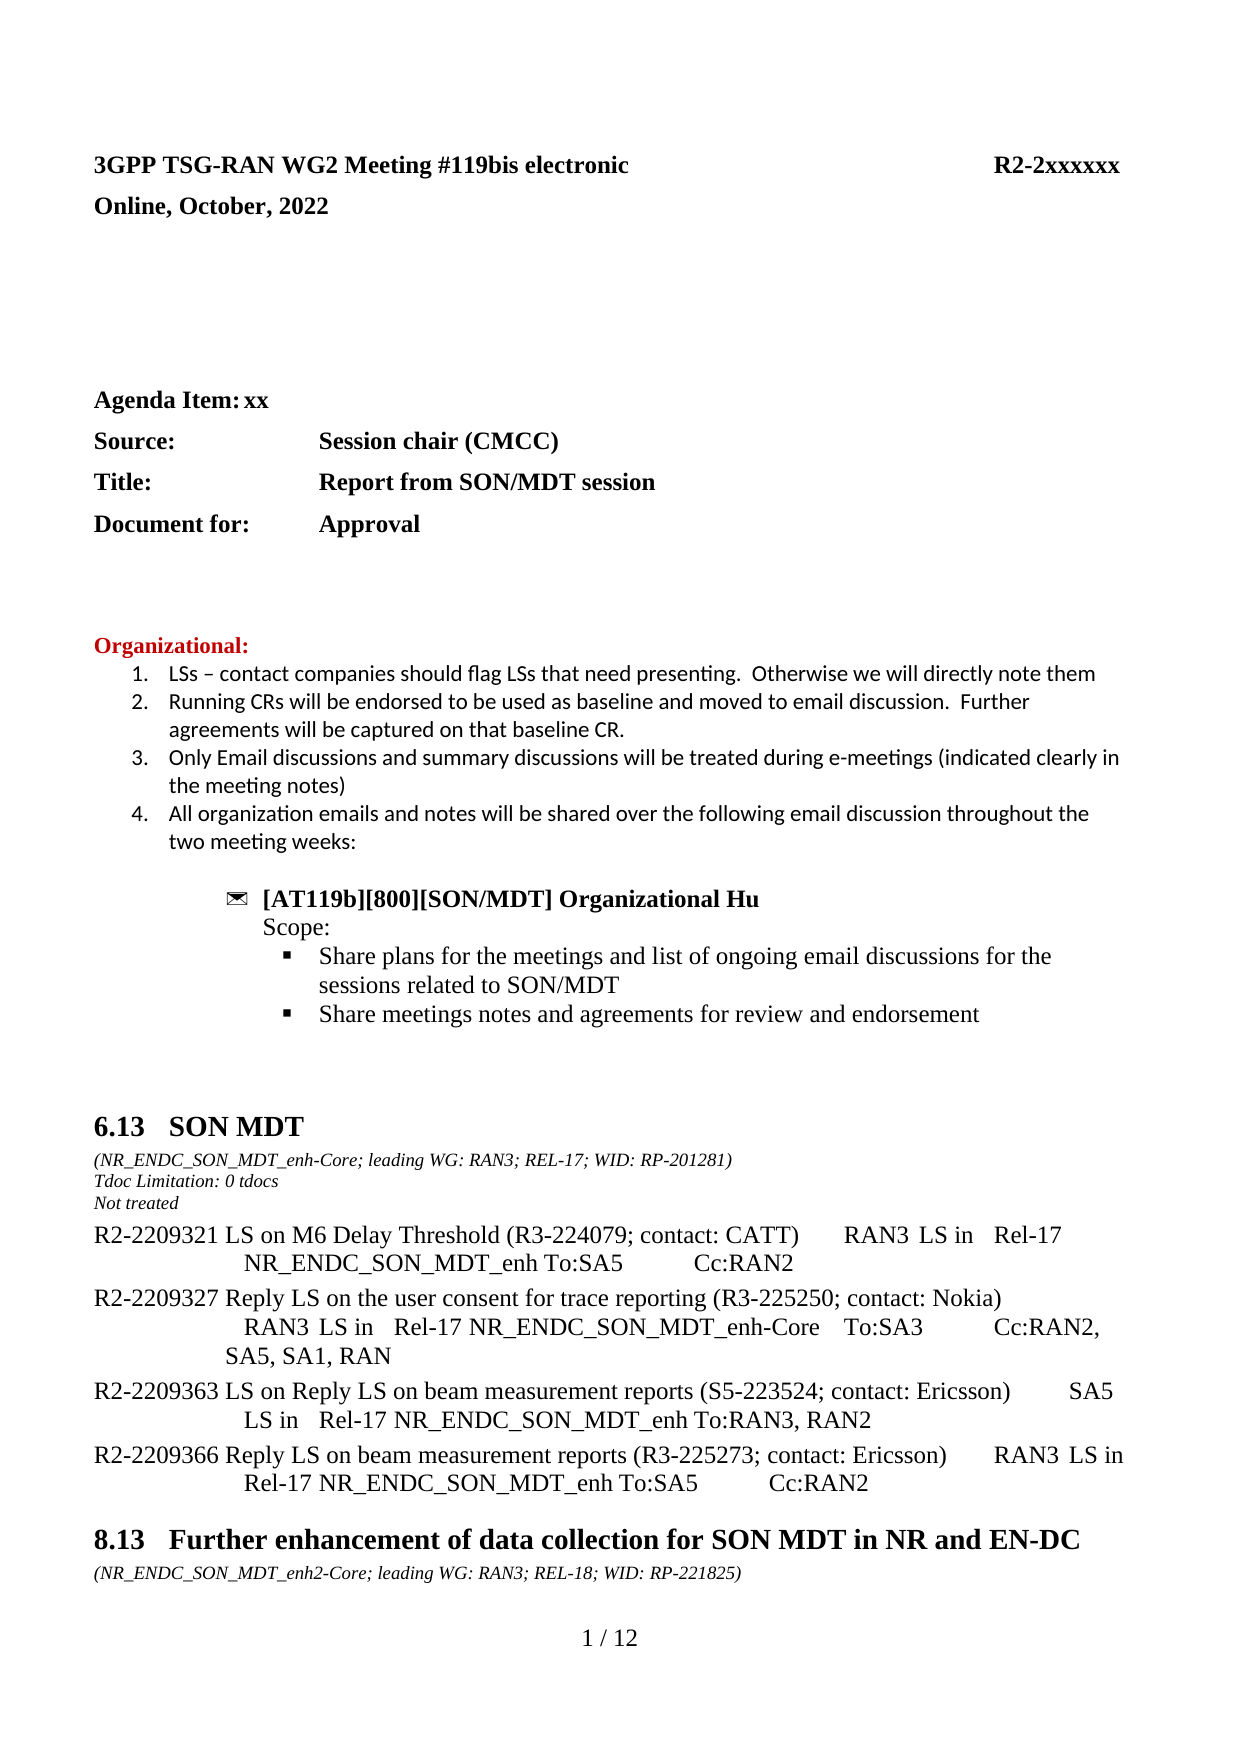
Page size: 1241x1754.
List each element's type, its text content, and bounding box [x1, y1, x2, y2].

list Only Email discussions and summary discussions will be treated during e-meetings (indicated clearly in the meeting notes) [131, 743, 1125, 799]
text Tdoc Limitation: 0 tdocs [94, 1170, 1125, 1192]
text Title: Report from SON/MDT session [94, 467, 1125, 496]
list LSs – contact companies should flag LSs that need presenting. Otherwise we will directly note them [131, 659, 1125, 687]
title R2-2209321 LS on M6 Delay Threshold (R3-224079; contact: CATT) RAN3 LS in Rel-17 NR_ENDC_SON_MDT_enh To:SA5 Cc:RAN2 [94, 1220, 1125, 1277]
title R2-2209366 Reply LS on beam measurement reports (R3-225273; contact: Ericsson) RAN3 LS in Rel-17 NR_ENDC_SON_MDT_enh To:SA5 Cc:RAN2 [94, 1440, 1125, 1497]
text (NR_ENDC_SON_MDT_enh-Core; leading WG: RAN3; REL-17; WID: RP-201281) [94, 1149, 1125, 1170]
title R2-2209363 LS on Reply LS on beam measurement reports (S5-223524; contact: Ericsson) SA5 LS in Rel-17 NR_ENDC_SON_MDT_enh To:RAN3, RAN2 [94, 1376, 1125, 1433]
text Document for: Approval [94, 509, 1125, 537]
text [AT119b][800][SON/MDT] Organizational Hu [225, 884, 1125, 912]
text 3GPP TSG-RAN WG2 Meeting #119bis electronic R2-2xxxxxx [94, 150, 1125, 179]
text Organizational: [94, 632, 1125, 659]
text Scope: [262, 912, 1125, 941]
text Not treated [94, 1192, 1125, 1213]
text Online, October, 2022 [94, 191, 1125, 220]
subtitle 6.13 SON MDT [94, 1109, 1125, 1143]
text (NR_ENDC_SON_MDT_enh2-Core; leading WG: RAN3; REL-18; WID: RP-221825) [94, 1562, 1125, 1584]
subtitle 8.13 Further enhancement of data collection for SON MDT in NR and EN-DC [94, 1522, 1125, 1556]
list Share plans for the meetings and list of ongoing email discussions for the sessions related to SON/MDT [281, 941, 1125, 999]
list Share meetings notes and agreements for review and endorsement [281, 999, 1125, 1027]
text Agenda Item: xx [94, 385, 1125, 414]
list All organization emails and notes will be shared over the following email discussion throughout the two meeting weeks: [131, 799, 1125, 855]
title R2-2209327 Reply LS on the user consent for trace reporting (R3-225250; contact: Nokia) RAN3 LS in Rel-17 NR_ENDC_SON_MDT_enh-Core To:SA3 Cc:RAN2, SA5, SA1, RAN [94, 1283, 1125, 1370]
text Source: Session chair (CMCC) [94, 426, 1125, 455]
list Running CRs will be endorsed to be used as baseline and moved to email discussion. Further agreements will be captured on that baseline CR. [131, 687, 1125, 743]
